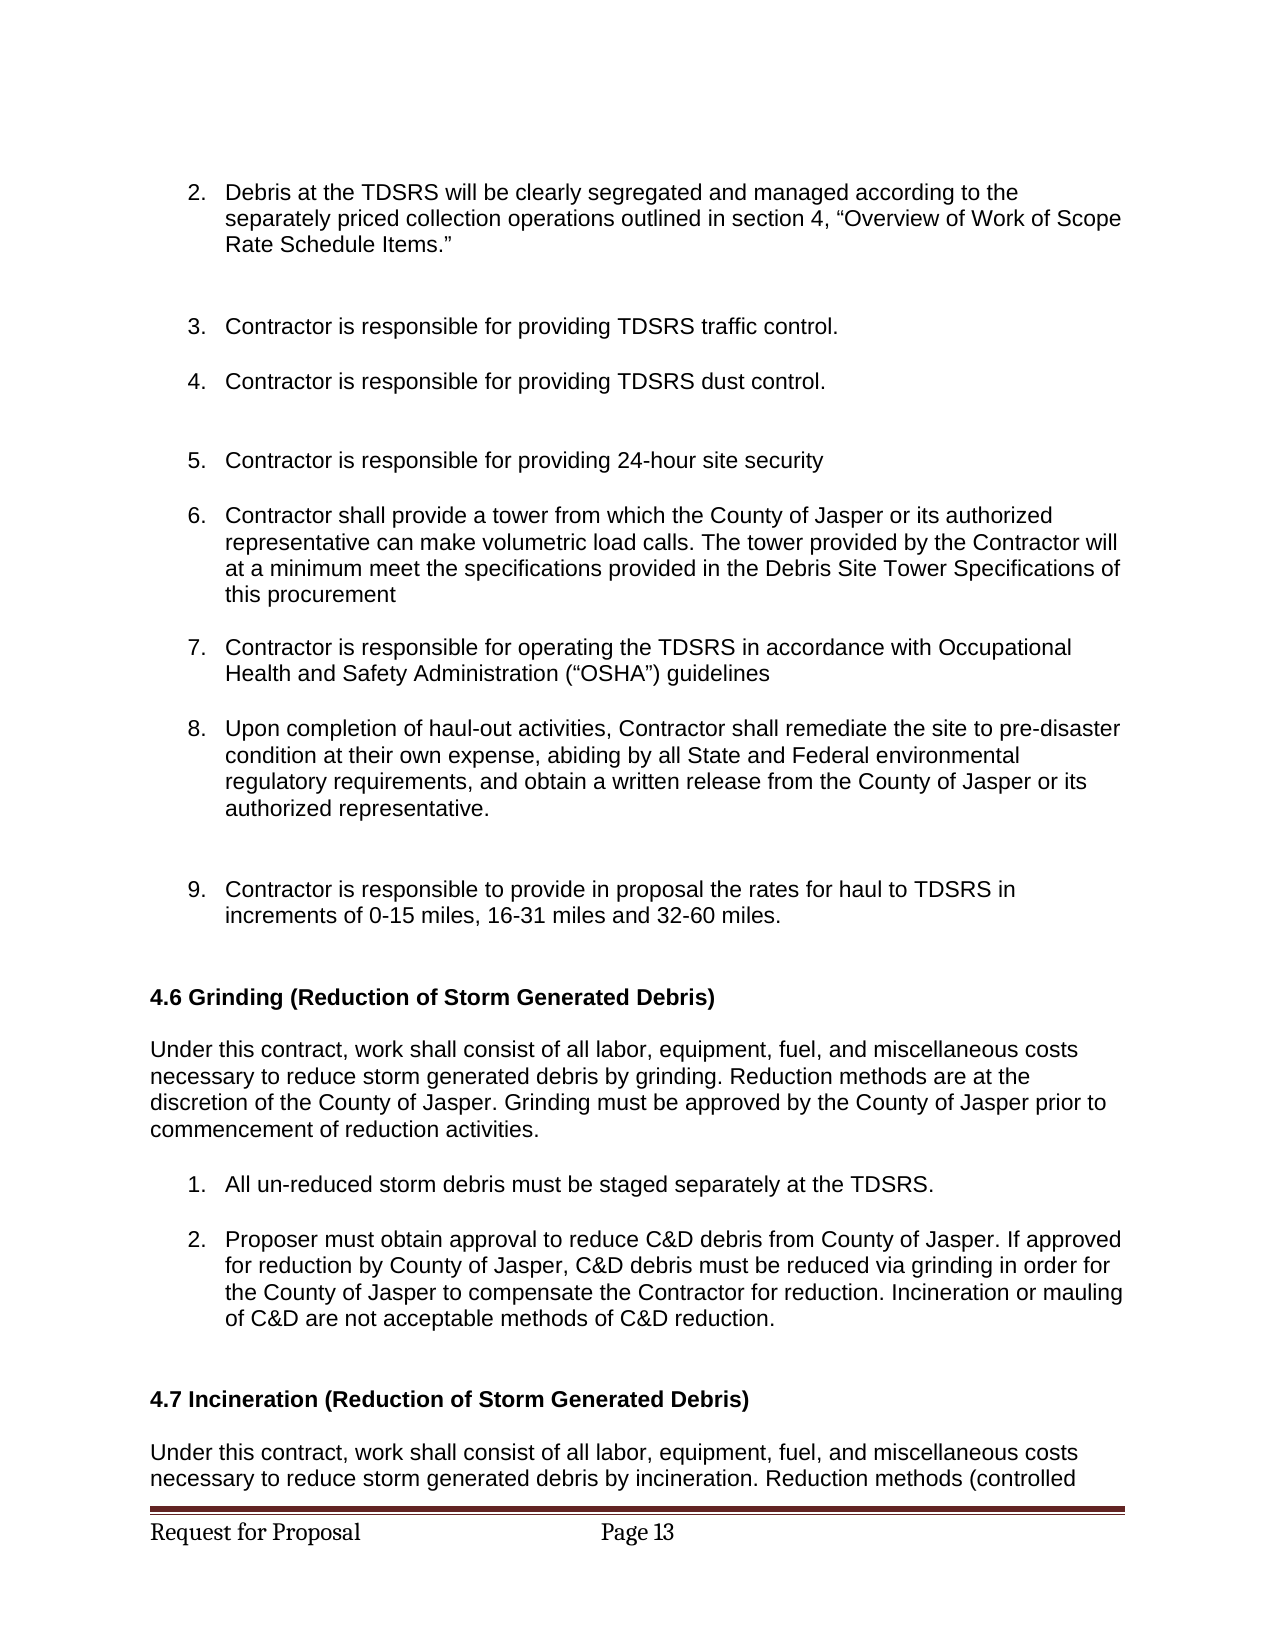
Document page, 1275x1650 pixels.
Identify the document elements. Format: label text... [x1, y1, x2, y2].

list All un-reduced storm debris must be staged separately at the TDSRS. [187, 1171, 1125, 1197]
list Contractor shall provide a tower from which the County of Jasper or its authorized representative can make volumetric load calls. The tower provided by the Contractor will at a minimum meet the specifications provided in the Debris Site Tower Specifications of this procurement [187, 502, 1125, 608]
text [150, 1439, 1125, 1492]
list Contractor is responsible for providing TDSRS traffic control. [187, 313, 1125, 339]
list Proposer must obtain approval to reduce C&D debris from County of Jasper. If approved for reduction by County of Jasper, C&D debris must be reduced via grinding in order for the County of Jasper to compensate the Contractor for reduction. Incineration or mauling of C&D are not acceptable methods of C&D reduction. [187, 1226, 1125, 1331]
list Debris at the TDSRS will be clearly segregated and managed according to the separately priced collection operations outlined in section 4, “Overview of Work of Scope Rate Schedule Items.” [187, 179, 1125, 258]
text 4.7 Incineration (Reduction of Storm Generated Debris) [150, 1386, 1125, 1413]
text 4.6 Grinding (Reduction of Storm Generated Debris) [150, 984, 1125, 1010]
list Contractor is responsible for providing 24-hour site security [187, 447, 1125, 473]
list Upon completion of haul-out activities, Contractor shall remediate the site to pre-disaster condition at their own expense, abiding by all State and Federal environmental regulatory requirements, and obtain a written release from the County of Jasper or its authorized representative. [187, 715, 1125, 821]
list Contractor is responsible for providing TDSRS dust control. [187, 368, 1125, 394]
list Contractor is responsible for operating the TDSRS in accordance with Occupational Health and Safety Administration (“OSHA”) guidelines [187, 634, 1125, 687]
list Contractor is responsible to provide in proposal the rates for haul to TDSRS in increments of 0-15 miles, 16-31 miles and 32-60 miles. [187, 876, 1125, 929]
text Under this contract, work shall consist of all labor, equipment, fuel, and miscellaneous costs necessary to reduce storm generated debris by grinding. Reduction methods are at the discretion of the County of Jasper. Grinding must be approved by the County of Jasper prior to commencement of reduction activities. [150, 1036, 1125, 1142]
